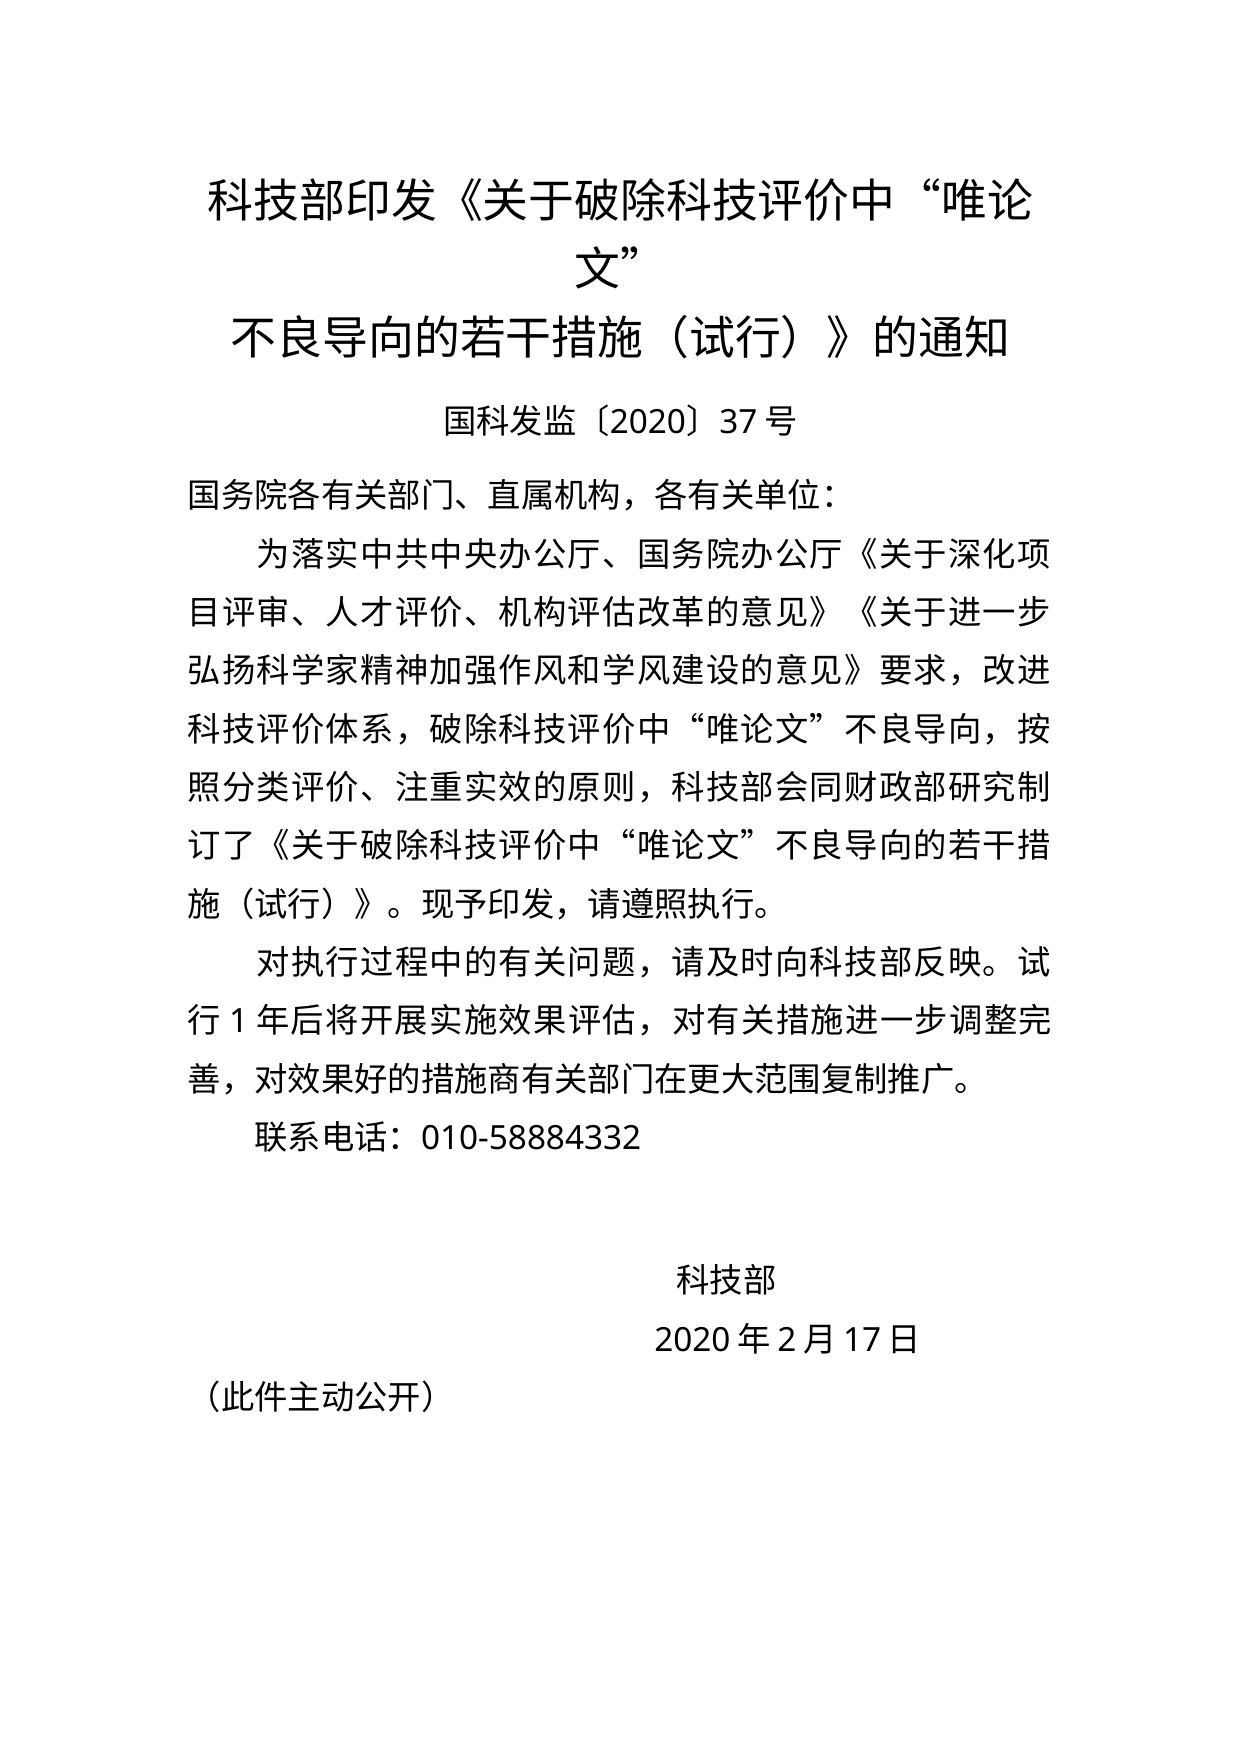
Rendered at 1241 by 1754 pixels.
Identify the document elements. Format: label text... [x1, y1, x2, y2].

text 国务院各有关部门、直属机构，各有关单位： [187, 459, 1053, 517]
text （此件主动公开） [187, 1361, 1053, 1419]
text 联系电话：010-58884332 [187, 1101, 1053, 1159]
text 对执行过程中的有关问题，请及时向科技部反映。试行1年后将开展实施效果评估，对有关措施进一步调整完善，对效果好的措施商有关部门在更大范围复制推广。 [187, 926, 1053, 1101]
text 为落实中共中央办公厅、国务院办公厅《关于深化项目评审、人才评价、机构评估改革的意见》《关于进一步弘扬科学家精神加强作风和学风建设的意见》要求，改进科技评价体系，破除科技评价中“唯论文”不良导向，按照分类评价、注重实效的原则，科技部会同财政部研究制订了《关于破除科技评价中“唯论文”不良导向的若干措施（试行）》。现予印发，请遵照执行。 [187, 517, 1053, 926]
text 科技部印发《关于破除科技评价中“唯论文” [187, 162, 1053, 299]
text 科技部 [187, 1244, 1053, 1302]
text 国科发监〔2020〕37号 [187, 384, 1053, 443]
text 不良导向的若干措施（试行）》的通知 [187, 299, 1053, 368]
text 2020年2月17日 [187, 1302, 1053, 1361]
